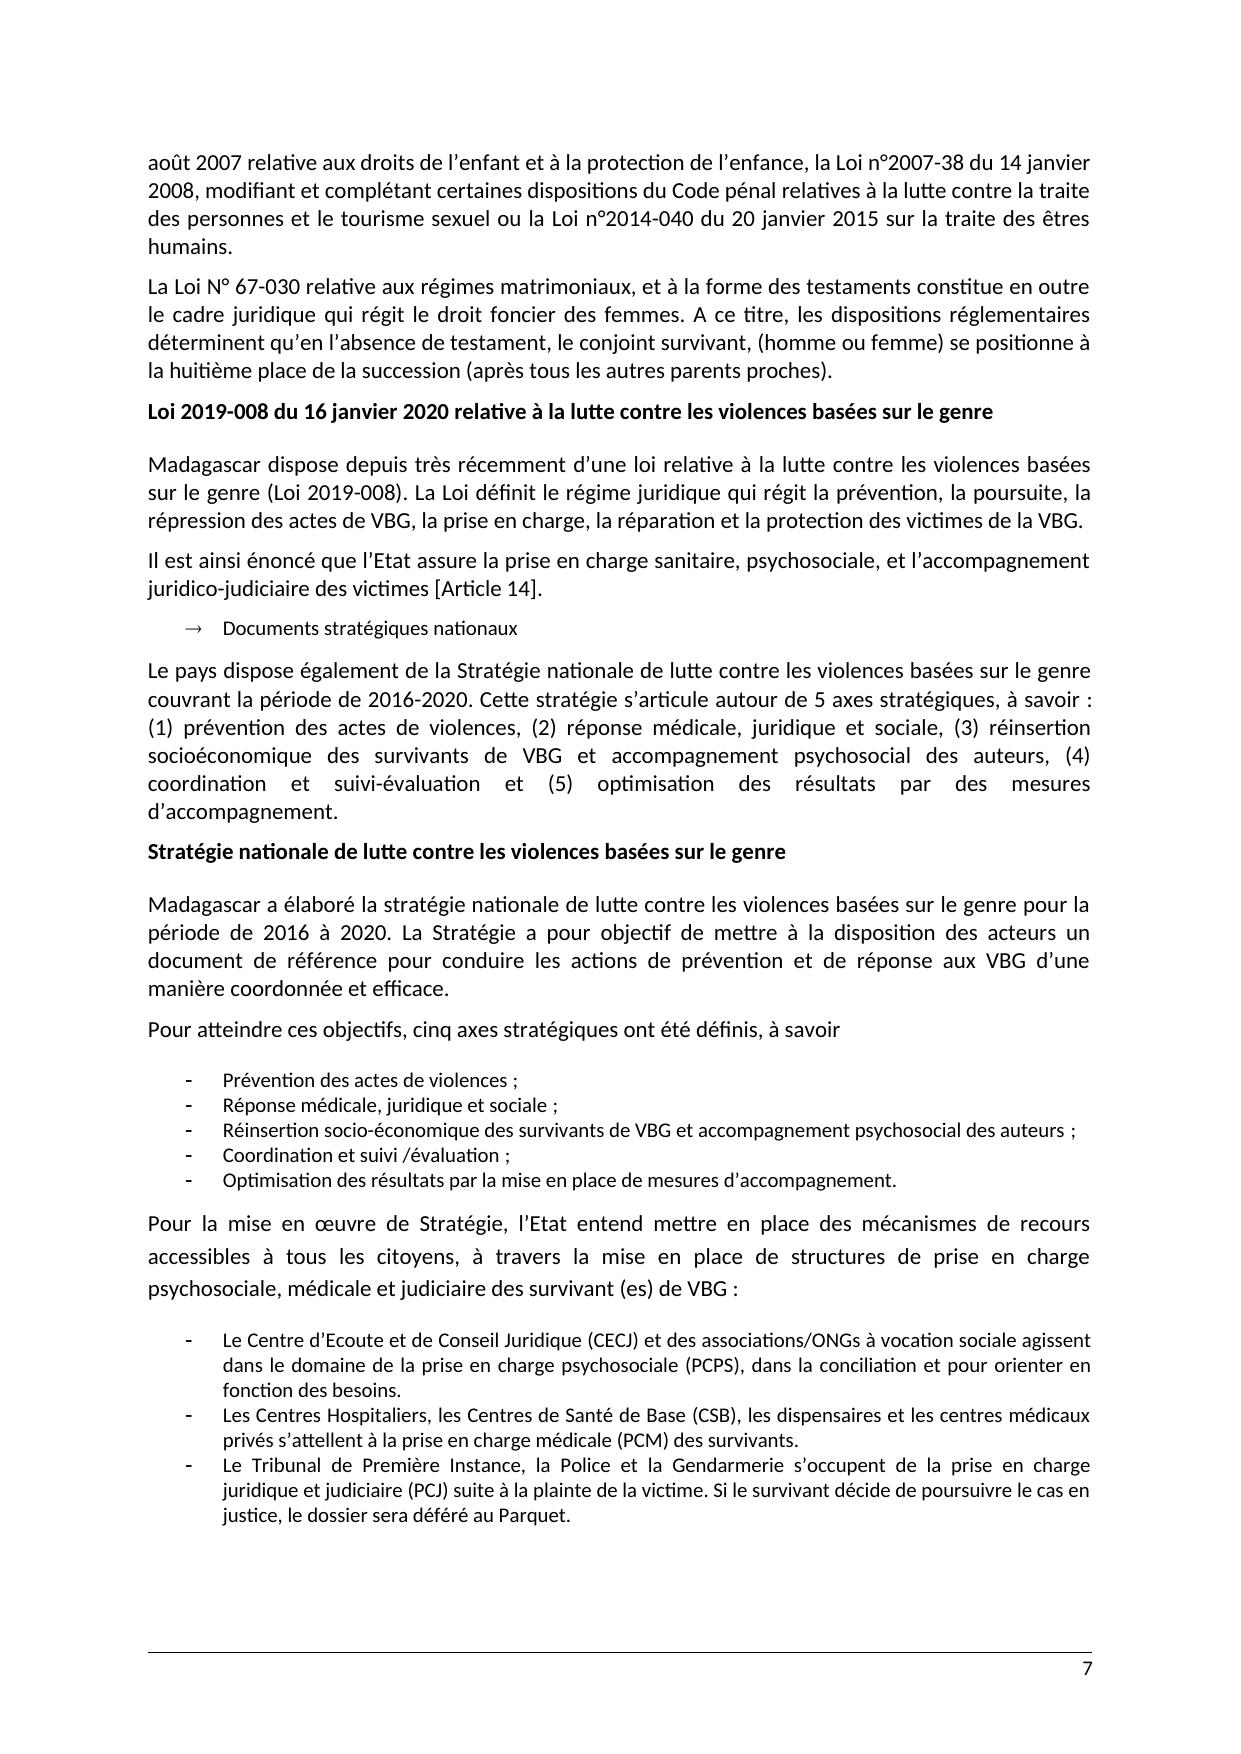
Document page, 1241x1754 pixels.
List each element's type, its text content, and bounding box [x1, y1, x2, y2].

text Le pays dispose également de la Stratégie nationale de lutte contre les violences basées sur le genre couvrant la période de 2016-2020. Cette stratégie s’articule autour de 5 axes stratégiques, à savoir : (1) prévention des actes de violences, (2) réponse médicale, juridique et sociale, (3) réinsertion socioéconomique des survivants de VBG et accompagnement psychosocial des auteurs, (4) coordination et suivi-évaluation et (5) optimisation des résultats par des mesures d’accompagnement. [148, 657, 1092, 825]
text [148, 148, 1092, 260]
text Il est ainsi énoncé que l’Etat assure la prise en charge sanitaire, psychosociale, et l’accompagnement juridico-judiciaire des victimes [Article 14]. [148, 546, 1092, 602]
text Madagascar a élaboré la stratégie nationale de lutte contre les violences basées sur le genre pour la période de 2016 à 2020. La Stratégie a pour objectif de mettre à la disposition des acteurs un document de référence pour conduire les actions de prévention et de réponse aux VBG d’une manière coordonnée et efficace. [148, 890, 1092, 1002]
text Loi 2019-008 du 16 janvier 2020 relative à la lutte contre les violences basées sur le genre [148, 397, 1092, 425]
list Le Centre d’Ecoute et de Conseil Juridique (CECJ) et des associations/ONGs à vocation sociale agissent dans le domaine de la prise en charge psychosociale (PCPS), dans la conciliation et pour orienter en fonction des besoins. [185, 1327, 1092, 1402]
text Madagascar dispose depuis très récemment d’une loi relative à la lutte contre les violences basées sur le genre (Loi 2019-008). La Loi définit le régime juridique qui régit la prévention, la poursuite, la répression des actes de VBG, la prise en charge, la réparation et la protection des victimes de la VBG. [148, 450, 1092, 534]
list Documents stratégiques nationaux [185, 615, 1092, 640]
list Réponse médicale, juridique et sociale ; [185, 1093, 1092, 1118]
list Coordination et suivi /évaluation ; [185, 1143, 1092, 1168]
text Pour la mise en œuvre de Stratégie, l’Etat entend mettre en place des mécanismes de recours accessibles à tous les citoyens, à travers la mise en place de structures de prise en charge psychosociale, médicale et judiciaire des survivant (es) de VBG : [148, 1209, 1092, 1302]
list Les Centres Hospitaliers, les Centres de Santé de Base (CSB), les dispensaires et les centres médicaux privés s’attellent à la prise en charge médicale (PCM) des survivants. [185, 1402, 1092, 1452]
text Pour atteindre ces objectifs, cinq axes stratégiques ont été définis, à savoir [148, 1015, 1092, 1043]
list Optimisation des résultats par la mise en place de mesures d’accompagnement. [185, 1168, 1092, 1193]
text La Loi N° 67-030 relative aux régimes matrimoniaux, et à la forme des testaments constitue en outre le cadre juridique qui régit le droit foncier des femmes. A ce titre, les dispositions réglementaires déterminent qu’en l’absence de testament, le conjoint survivant, (homme ou femme) se positionne à la huitième place de la succession (après tous les autres parents proches). [148, 272, 1092, 384]
list Réinsertion socio-économique des survivants de VBG et accompagnement psychosocial des auteurs ; [185, 1118, 1092, 1143]
list Prévention des actes de violences ; [185, 1068, 1092, 1093]
text Stratégie nationale de lutte contre les violences basées sur le genre [148, 837, 1092, 865]
list Le Tribunal de Première Instance, la Police et la Gendarmerie s’occupent de la prise en charge juridique et judiciaire (PCJ) suite à la plainte de la victime. Si le survivant décide de poursuivre le cas en justice, le dossier sera déféré au Parquet. [185, 1452, 1092, 1527]
